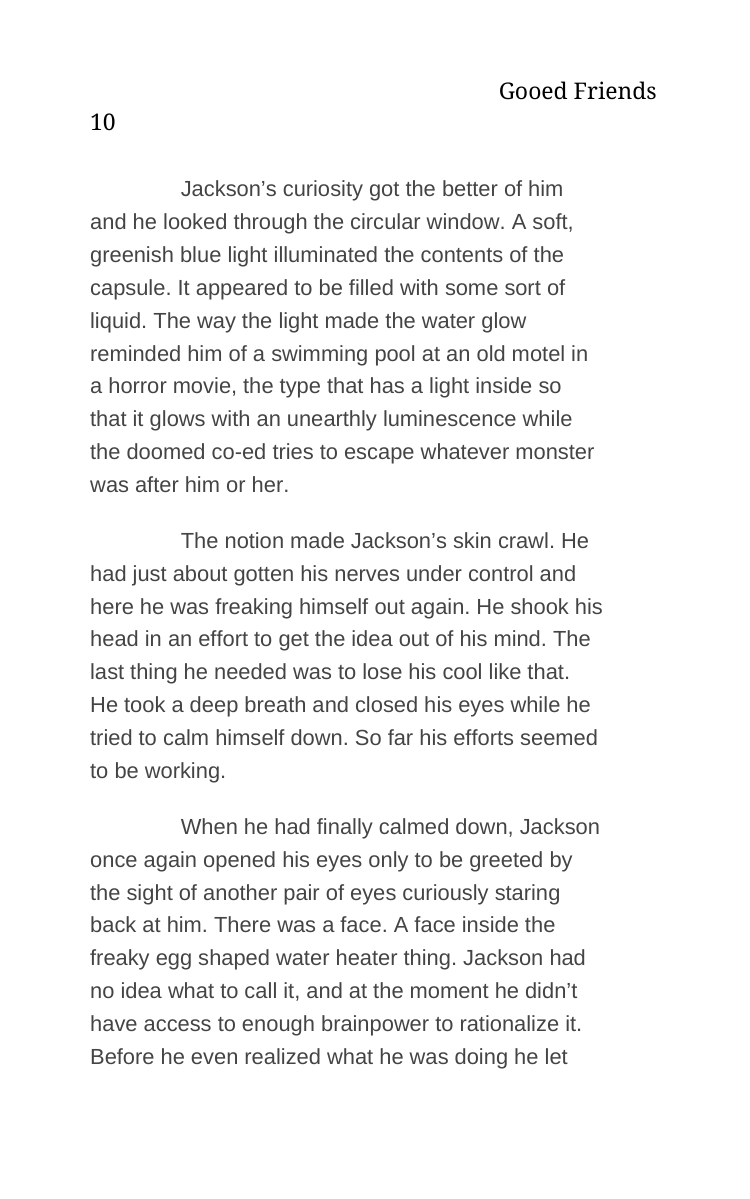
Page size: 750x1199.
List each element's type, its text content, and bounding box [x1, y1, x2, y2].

text Jackson’s curiosity got the better of him and he looked through the circular window. A soft, greenish blue light illuminated the contents of the capsule. It appeared to be filled with some sort of liquid. The way the light made the water glow reminded him of a swimming pool at an old motel in a horror movie, the type that has a light inside so that it glows with an unearthly luminescence while the doomed co-ed tries to escape whatever monster was after him or her. [90, 169, 604, 497]
text The notion made Jackson’s skin crawl. He had just about gotten his nerves under control and here he was freaking himself out again. He shook his head in an effort to get the idea out of his mind. The last thing he needed was to lose his cool like that. He took a deep breath and closed his eyes while he tried to calm himself down. So far his efforts seemed to be working. [90, 520, 604, 783]
